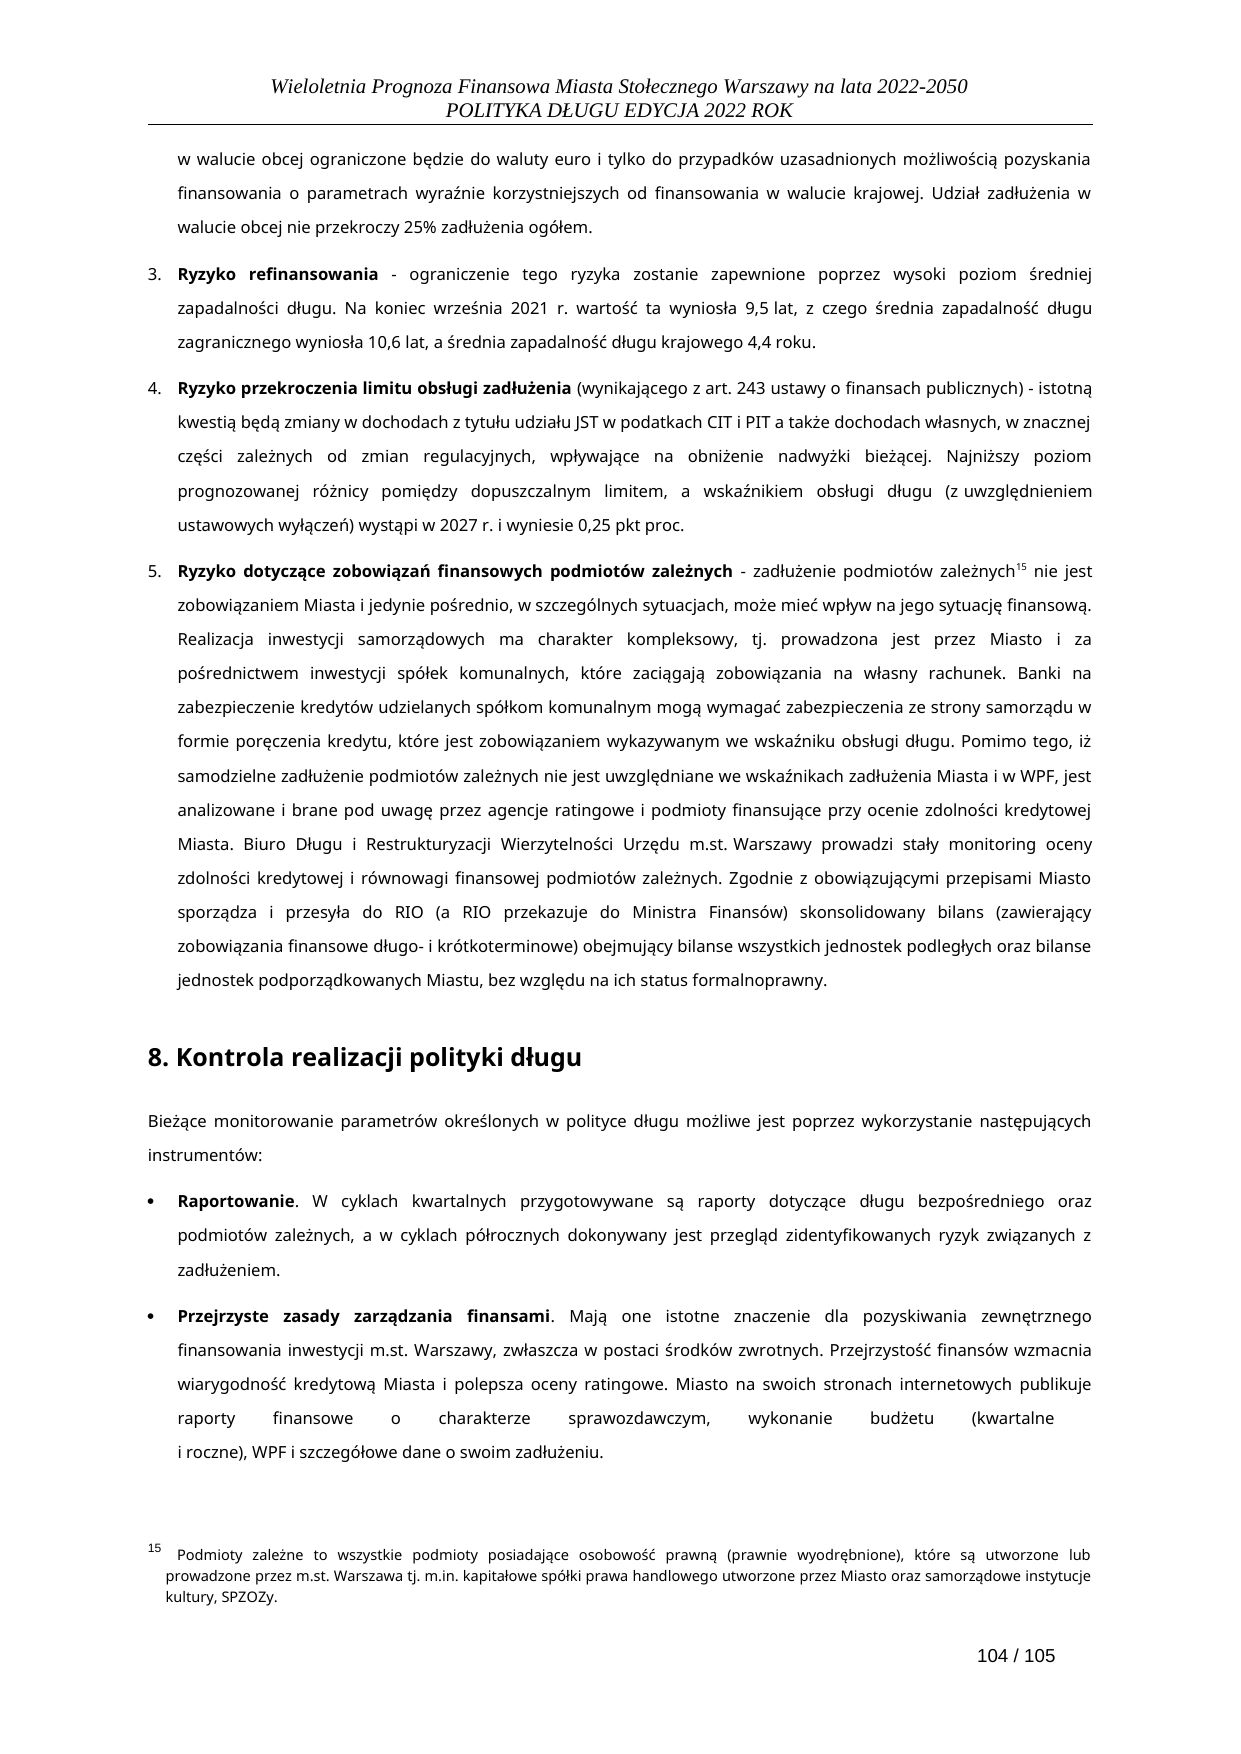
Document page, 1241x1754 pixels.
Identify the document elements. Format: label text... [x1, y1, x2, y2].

list Ryzyko refinansowania - ograniczenie tego ryzyka zostanie zapewnione poprzez wysoki poziom średniej zapadalności długu. Na koniec września 2021 r. wartość ta wyniosła 9,5 lat, z czego średnia zapadalność długu zagranicznego wyniosła 10,6 lat, a średnia zapadalność długu krajowego 4,4 roku. [148, 262, 1093, 353]
text Bieżące monitorowanie parametrów określonych w polityce długu możliwe jest poprzez wykorzystanie następujących instrumentów: [148, 1109, 1093, 1166]
text 8. Kontrola realizacji polityki długu [148, 1040, 1093, 1074]
list Ryzyko przekroczenia limitu obsługi zadłużenia (wynikającego z art. 243 ustawy o finansach publicznych) - istotną kwestią będą zmiany w dochodach z tytułu udziału JST w podatkach CIT i PIT a także dochodach własnych, w znacznej części zależnych od zmian regulacyjnych, wpływające na obniżenie nadwyżki bieżącej. Najniższy poziom prognozowanej różnicy pomiędzy dopuszczalnym limitem, a wskaźnikiem obsługi długu (z uwzględnieniem ustawowych wyłączeń) wystąpi w 2027 r. i wyniesie 0,25 pkt proc. [148, 377, 1093, 536]
list Ryzyko dotyczące zobowiązań finansowych podmiotów zależnych - zadłużenie podmiotów zależnych nie jest zobowiązaniem Miasta i jedynie pośrednio, w szczególnych sytuacjach, może mieć wpływ na jego sytuację finansową. Realizacja inwestycji samorządowych ma charakter kompleksowy, tj. prowadzona jest przez Miasto i za pośrednictwem inwestycji spółek komunalnych, które zaciągają zobowiązania na własny rachunek. Banki na zabezpieczenie kredytów udzielanych spółkom komunalnym mogą wymagać zabezpieczenia ze strony samorządu w formie poręczenia kredytu, które jest zobowiązaniem wykazywanym we wskaźniku obsługi długu. Pomimo tego, iż samodzielne zadłużenie podmiotów zależnych nie jest uwzględniane we wskaźnikach zadłużenia Miasta i w WPF, jest analizowane i brane pod uwagę przez agencje ratingowe i podmioty finansujące przy ocenie zdolności kredytowej Miasta. Biuro Długu i Restrukturyzacji Wierzytelności Urzędu m.st. Warszawy prowadzi stały monitoring oceny zdolności kredytowej i równowagi finansowej podmiotów zależnych. Zgodnie z obowiązującymi przepisami Miasto sporządza i przesyła do RIO (a RIO przekazuje do Ministra Finansów) skonsolidowany bilans (zawierający zobowiązania finansowe długo- i krótkoterminowe) obejmujący bilanse wszystkich jednostek podległych oraz bilanse jednostek podporządkowanych Miastu, bez względu na ich status formalnoprawny. [148, 560, 1093, 991]
list Przejrzyste zasady zarządzania finansami. Mają one istotne znaczenie dla pozyskiwania zewnętrznego finansowania inwestycji m.st. Warszawy, zwłaszcza w postaci środków zwrotnych. Przejrzystość finansów wzmacnia wiarygodność kredytową Miasta i polepsza oceny ratingowe. Miasto na swoich stronach internetowych publikuje raporty finansowe o charakterze sprawozdawczym, wykonanie budżetu (kwartalne i roczne), WPF i szczegółowe dane o swoim zadłużeniu. [148, 1305, 1093, 1464]
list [148, 148, 1093, 238]
list Raportowanie. W cyklach kwartalnych przygotowywane są raporty dotyczące długu bezpośredniego oraz podmiotów zależnych, a w cyklach półrocznych dokonywany jest przegląd zidentyfikowanych ryzyk związanych z zadłużeniem. [148, 1190, 1093, 1281]
